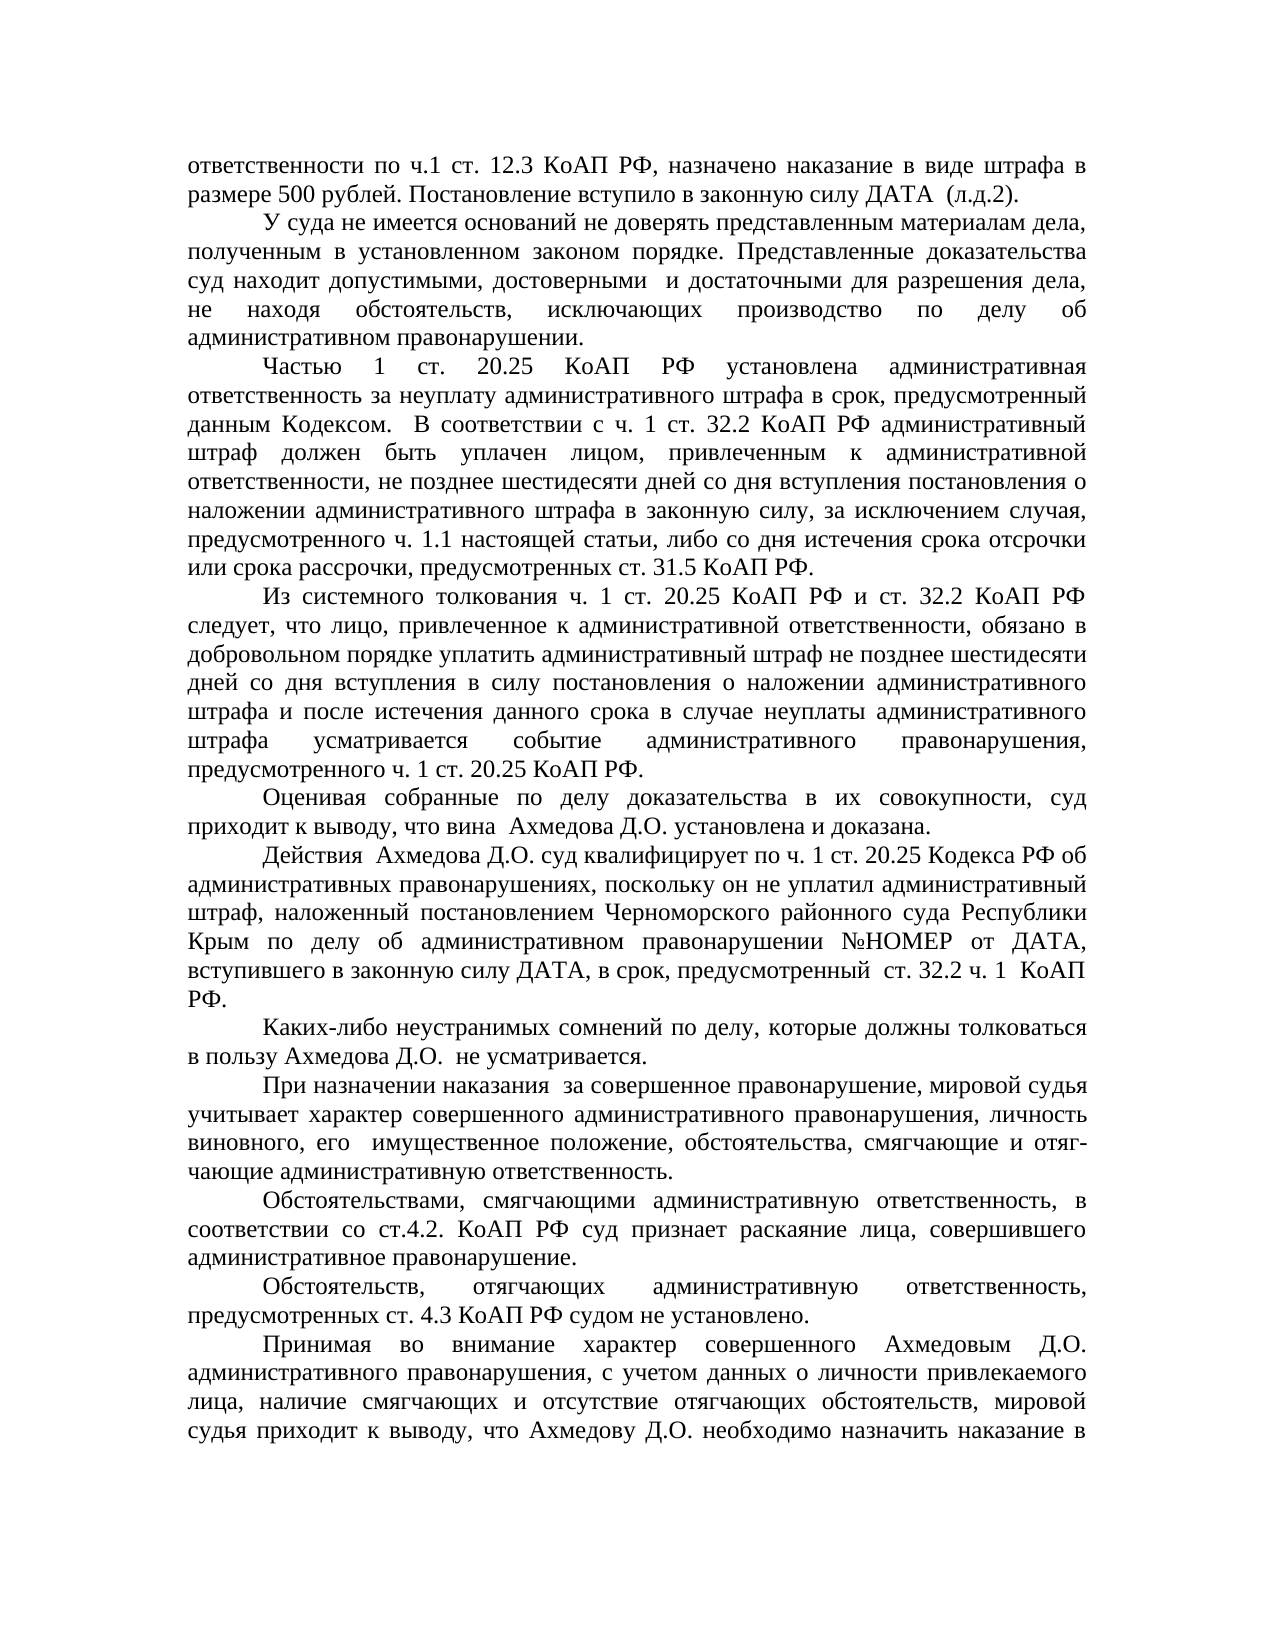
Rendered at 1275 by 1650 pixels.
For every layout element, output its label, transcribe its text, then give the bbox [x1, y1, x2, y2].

text Каких-либо неустранимых сомнений по делу, которые должны толковаться в пользу Ахмедова Д.О. не усматривается. [187, 1012, 1087, 1070]
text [187, 1329, 1087, 1444]
text Обстоятельствами, смягчающими административную ответственность, в соответствии со ст.4.2. КоАП РФ суд признает раскаяние лица, совершившего административное правонарушение. [187, 1185, 1087, 1271]
text Оценивая собранные по делу доказательства в их совокупности, суд приходит к выводу, что вина Ахмедова Д.О. установлена и доказана. [187, 782, 1087, 840]
text Частью 1 ст. 20.25 КоАП РФ установлена административная ответственность за неуплату административного штрафа в срок, предусмотренный данным Кодексом. В соответствии с ч. 1 ст. 32.2 КоАП РФ административный штраф должен быть уплачен лицом, привлеченным к административной ответственности, не позднее шестидесяти дней со дня вступления постановления о наложении административного штрафа в законную силу, за исключением случая, предусмотренного ч. 1.1 настоящей статьи, либо со дня истечения срока отсрочки или срока рассрочки, предусмотренных ст. 31.5 КоАП РФ. [187, 351, 1087, 581]
text Обстоятельств, отягчающих административную ответственность, предусмотренных ст. 4.3 КоАП РФ судом не установлено. [187, 1271, 1087, 1329]
text Из системного толкования ч. 1 ст. 20.25 КоАП РФ и ст. 32.2 КоАП РФ следует, что лицо, привлеченное к административной ответственности, обязано в добровольном порядке уплатить административный штраф не позднее шестидесяти дней со дня вступления в силу постановления о наложении административного штрафа и после истечения данного срока в случае неуплаты административного штрафа усматривается событие административного правонарушения, предусмотренного ч. 1 ст. 20.25 КоАП РФ. [187, 581, 1087, 782]
text Действия Ахмедова Д.О. суд квалифицирует по ч. 1 ст. 20.25 Кодекса РФ об административных правонарушениях, поскольку он не уплатил административный штраф, наложенный постановлением Черноморского районного суда Республики Крым по делу об административном правонарушении №НОМЕР от ДАТА, вступившего в законную силу ДАТА, в срок, предусмотренный ст. 32.2 ч. 1 КоАП РФ. [187, 840, 1087, 1012]
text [187, 150, 1087, 207]
text У суда не имеется оснований не доверять представленным материалам дела, полученным в установленном законом порядке. Представленные доказательства суд находит допустимыми, достоверными и достаточными для разрешения дела, не находя обстоятельств, исключающих производство по делу об административном правонарушении. [187, 207, 1087, 351]
text При назначении наказания за совершенное правонарушение, мировой судья учитывает характер совершенного административного правонарушения, личность виновного, его имущественное положение, обстоятельства, смягчающие и отягчающие административную ответственность. [187, 1070, 1087, 1185]
